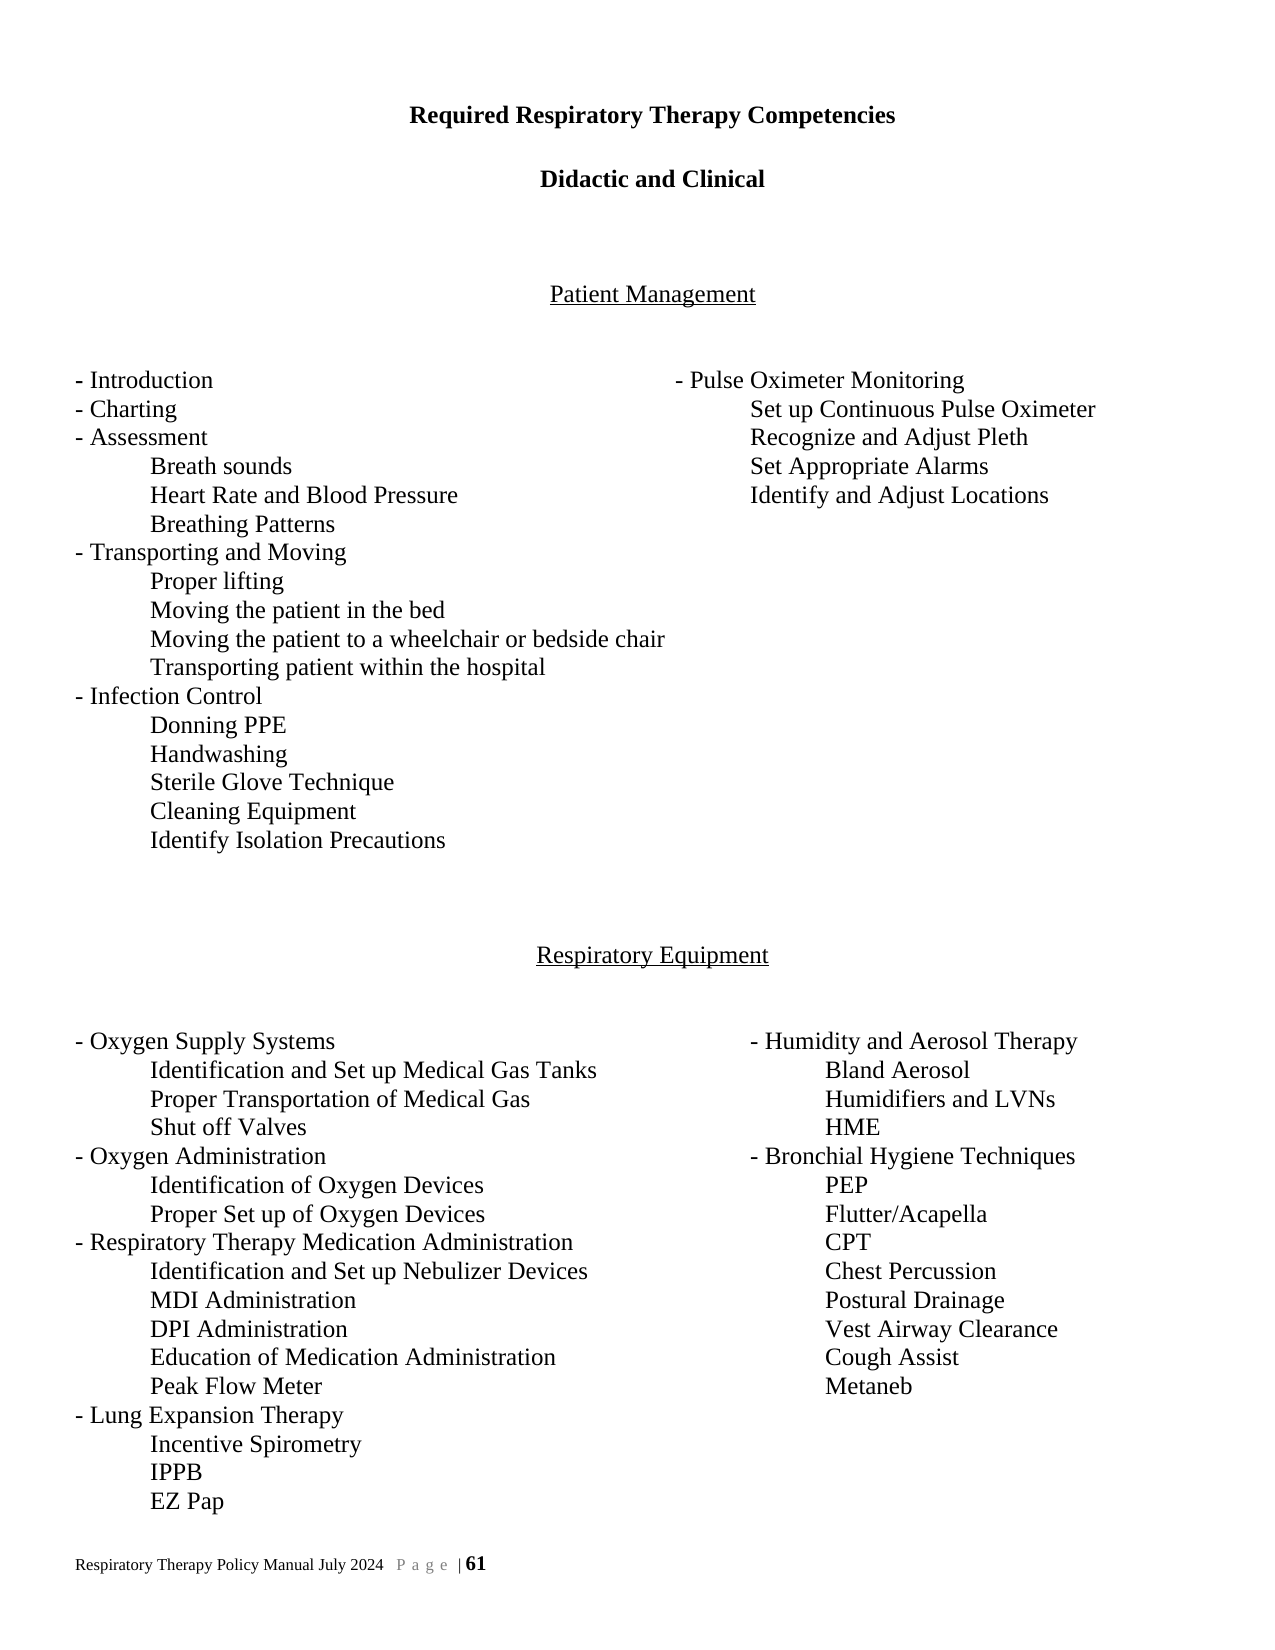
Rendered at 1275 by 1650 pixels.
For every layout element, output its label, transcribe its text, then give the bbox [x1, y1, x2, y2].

text Cleaning Equipment [75, 796, 1230, 825]
text - Transporting and Moving [75, 537, 1230, 566]
text Proper Set up of Oxygen Devices Flutter/Acapella [75, 1199, 1230, 1227]
text Heart Rate and Blood Pressure Identify and Adjust Locations [75, 480, 1230, 509]
text Moving the patient to a wheelchair or bedside chair [75, 624, 1230, 652]
text - Charting Set up Continuous Pulse Oximeter [75, 394, 1230, 422]
text - Assessment Recognize and Adjust Pleth [75, 422, 1230, 451]
text Transporting patient within the hospital [75, 652, 1230, 681]
text Breathing Patterns [75, 509, 1230, 537]
text Patient Management [75, 279, 1230, 307]
text Didactic and Clinical [75, 164, 1230, 192]
text - Introduction - Pulse Oximeter Monitoring [75, 365, 1230, 394]
text DPI Administration Vest Airway Clearance [75, 1314, 1230, 1342]
text Respiratory Equipment [75, 940, 1230, 969]
text Proper lifting [75, 566, 1230, 595]
text - Respiratory Therapy Medication Administration CPT [75, 1227, 1230, 1256]
text Incentive Spirometry [75, 1429, 1230, 1457]
text - Lung Expansion Therapy [75, 1400, 1230, 1429]
text Donning PPE [75, 710, 1230, 739]
text Proper Transportation of Medical Gas Humidifiers and LVNs [75, 1084, 1230, 1112]
text - Oxygen Administration - Bronchial Hygiene Techniques [75, 1141, 1230, 1170]
text Sterile Glove Technique [75, 767, 1230, 796]
text Identification of Oxygen Devices PEP [75, 1170, 1230, 1199]
text Identify Isolation Precautions [75, 825, 1230, 854]
text MDI Administration Postural Drainage [75, 1285, 1230, 1314]
subtitle Required Respiratory Therapy Competencies [75, 100, 1230, 129]
text - Infection Control [75, 681, 1230, 710]
text Breath sounds Set Appropriate Alarms [75, 451, 1230, 480]
text EZ Pap [75, 1486, 1230, 1515]
text Shut off Valves HME [75, 1112, 1230, 1141]
text Peak Flow Meter Metaneb [75, 1371, 1230, 1400]
text Moving the patient in the bed [75, 595, 1230, 624]
text Handwashing [75, 739, 1230, 767]
text Identification and Set up Nebulizer Devices Chest Percussion [75, 1256, 1230, 1285]
text Identification and Set up Medical Gas Tanks Bland Aerosol [75, 1055, 1230, 1084]
text IPPB [75, 1457, 1230, 1486]
text - Oxygen Supply Systems - Humidity and Aerosol Therapy [75, 1026, 1230, 1055]
text Education of Medication Administration Cough Assist [75, 1342, 1230, 1371]
